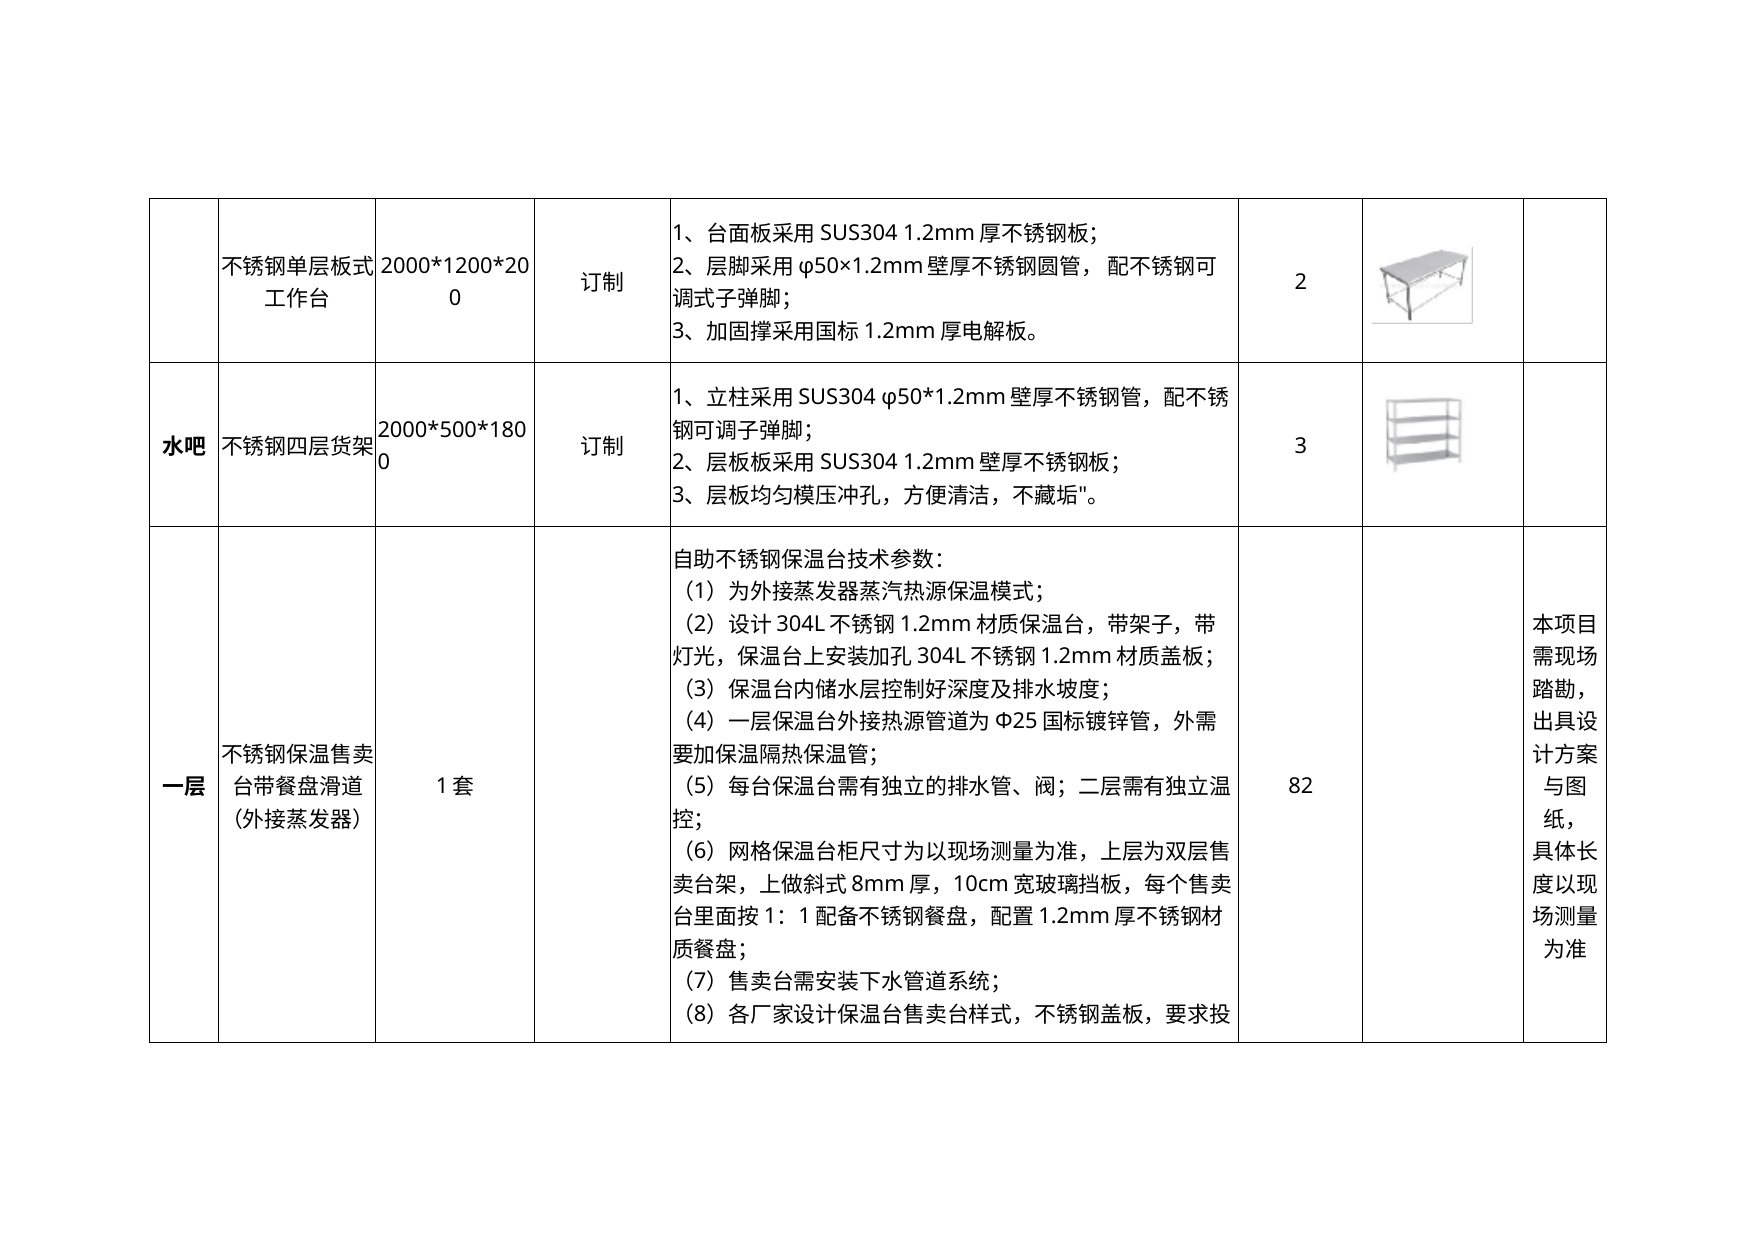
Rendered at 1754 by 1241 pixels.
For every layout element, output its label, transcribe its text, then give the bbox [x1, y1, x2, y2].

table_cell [671, 527, 1238, 1042]
table_cell 不锈钢四层货架 [219, 363, 375, 526]
table_cell 2000*500*1800 [376, 363, 534, 526]
table_cell 82 [1239, 527, 1362, 1042]
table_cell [219, 527, 375, 1042]
table_cell 一层 [150, 527, 218, 1042]
table_cell 1套 [376, 527, 534, 1042]
table_cell 3 [1239, 363, 1362, 526]
table_cell 水吧 [150, 363, 218, 526]
table_cell [1363, 363, 1523, 526]
table_cell 2 [1239, 199, 1362, 362]
table_cell [1363, 199, 1523, 362]
table_cell 2000*1200*200 [376, 199, 534, 362]
table_cell 订制 [535, 363, 670, 526]
table_cell [1524, 363, 1606, 526]
picture [1371, 247, 1474, 325]
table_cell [1524, 527, 1606, 1042]
table_cell [1363, 527, 1523, 1042]
table_cell 1、立柱采用SUS304 φ50*1.2mm壁厚不锈钢管，配不锈钢可调子弹脚； 2、层板板采用SUS304 1.2mm壁厚不锈钢板； 3、层板均匀模压冲孔，方便清洁，不藏垢"。 [671, 363, 1238, 526]
table_cell 订制 [535, 199, 670, 362]
picture [1376, 395, 1475, 474]
table_cell 不锈钢单层板式工作台 [219, 199, 375, 362]
table_cell [535, 527, 670, 1042]
table_cell 1、台面板采用SUS304 1.2mm厚不锈钢板； 2、层脚采用φ50×1.2mm壁厚不锈钢圆管， 配不锈钢可调式子弹脚； 3、加固撑采用国标1.2mm厚电解板。 [671, 199, 1238, 362]
table_cell [1524, 199, 1606, 362]
